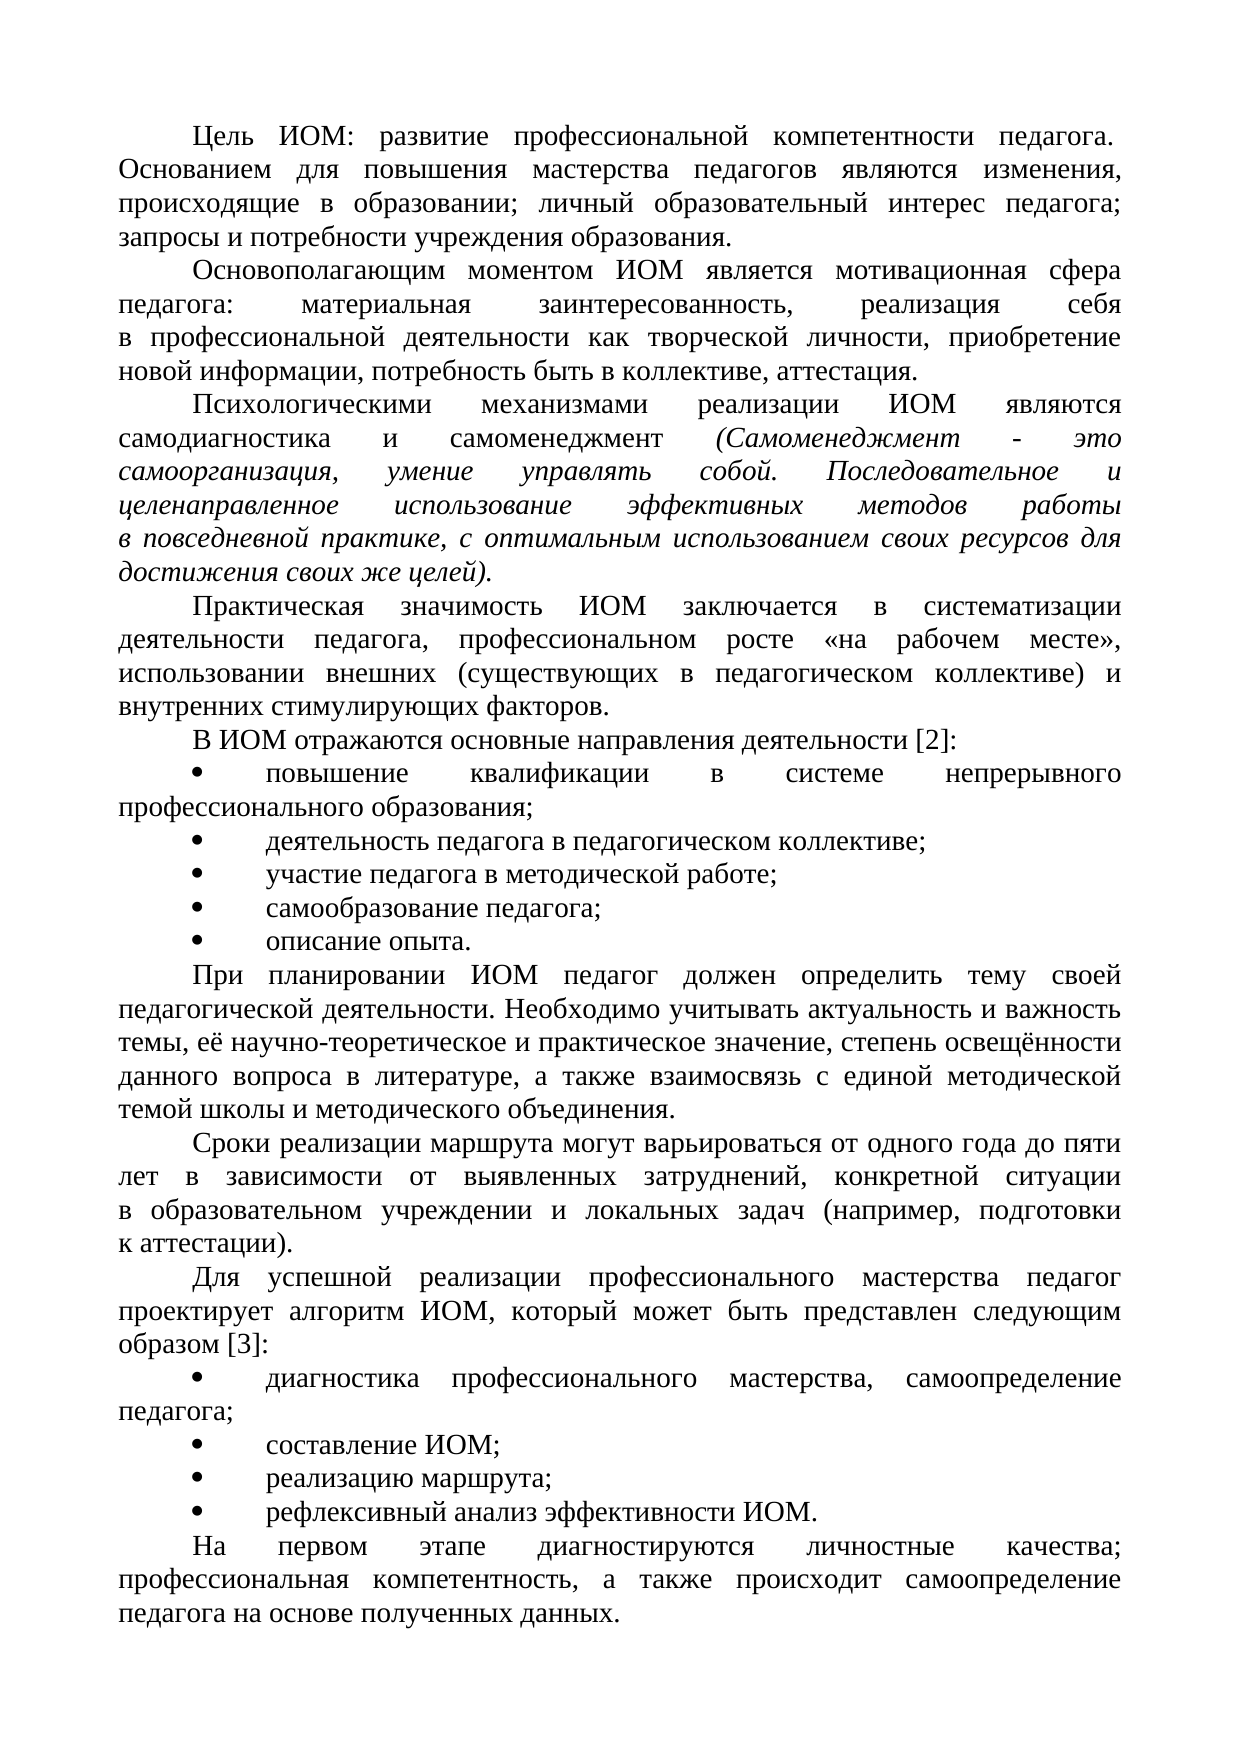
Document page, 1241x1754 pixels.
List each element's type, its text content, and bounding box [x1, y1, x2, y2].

text На первом этапе диагностируются личностные качества; профессиональная компетентность, а также происходит самоопределение педагога на основе полученных данных. [118, 1528, 1122, 1628]
list самообразование педагога; [118, 890, 1122, 923]
list составление ИОМ; [118, 1427, 1122, 1461]
list диагностика профессионального мастерства, самоопределение педагога; [118, 1360, 1122, 1427]
text Практическая значимость ИОМ заключается в систематизации деятельности педагога, профессиональном росте «на рабочем месте», использовании внешних (существующих в педагогическом коллективе) и внутренних стимулирующих факторов. [118, 588, 1122, 722]
text Основополагающим моментом ИОМ является мотивационная сфера педагога: материальная заинтересованность, реализация себя в профессиональной деятельности как творческой личности, приобретение новой информации, потребность быть в коллективе, аттестация. [118, 252, 1122, 386]
list реализацию маршрута; [118, 1461, 1122, 1494]
text Сроки реализации маршрута могут варьироваться от одного года до пяти лет в зависимости от выявленных затруднений, конкретной ситуации в образовательном учреждении и локальных задач (например, подготовки к аттестации). [118, 1125, 1122, 1259]
text Цель ИОМ: развитие профессиональной компетентности педагога. Основанием для повышения мастерства педагогов являются изменения, происходящие в образовании; личный образовательный интерес педагога; запросы и потребности учреждения образования. [118, 118, 1122, 252]
list рефлексивный анализ эффективности ИОМ. [118, 1494, 1122, 1528]
text Психологическими механизмами реализации ИОМ являются самодиагностика и самоменеджмент (Самоменеджмент - это самоорганизация, умение управлять собой. Последовательное и целенаправленное использование эффективных методов работы в повседневной практике, с оптимальным использованием своих ресурсов для достижения своих же целей). [118, 386, 1122, 588]
text При планировании ИОМ педагог должен определить тему своей педагогической деятельности. Необходимо учитывать актуальность и важность темы, её научно-теоретическое и практическое значение, степень освещённости данного вопроса в литературе, а также взаимосвязь с единой методической темой школы и методического объединения. [118, 957, 1122, 1125]
list описание опыта. [118, 923, 1122, 957]
text Для успешной реализации профессионального мастерства педагог проектирует алгоритм ИОМ, который может быть представлен следующим образом [3]: [118, 1259, 1122, 1360]
text В ИОМ отражаются основные направления деятельности [2]: [118, 722, 1122, 755]
list повышение квалификации в системе непрерывного профессионального образования; [118, 755, 1122, 823]
list участие педагога в методической работе; [118, 856, 1122, 890]
list деятельность педагога в педагогическом коллективе; [118, 823, 1122, 856]
